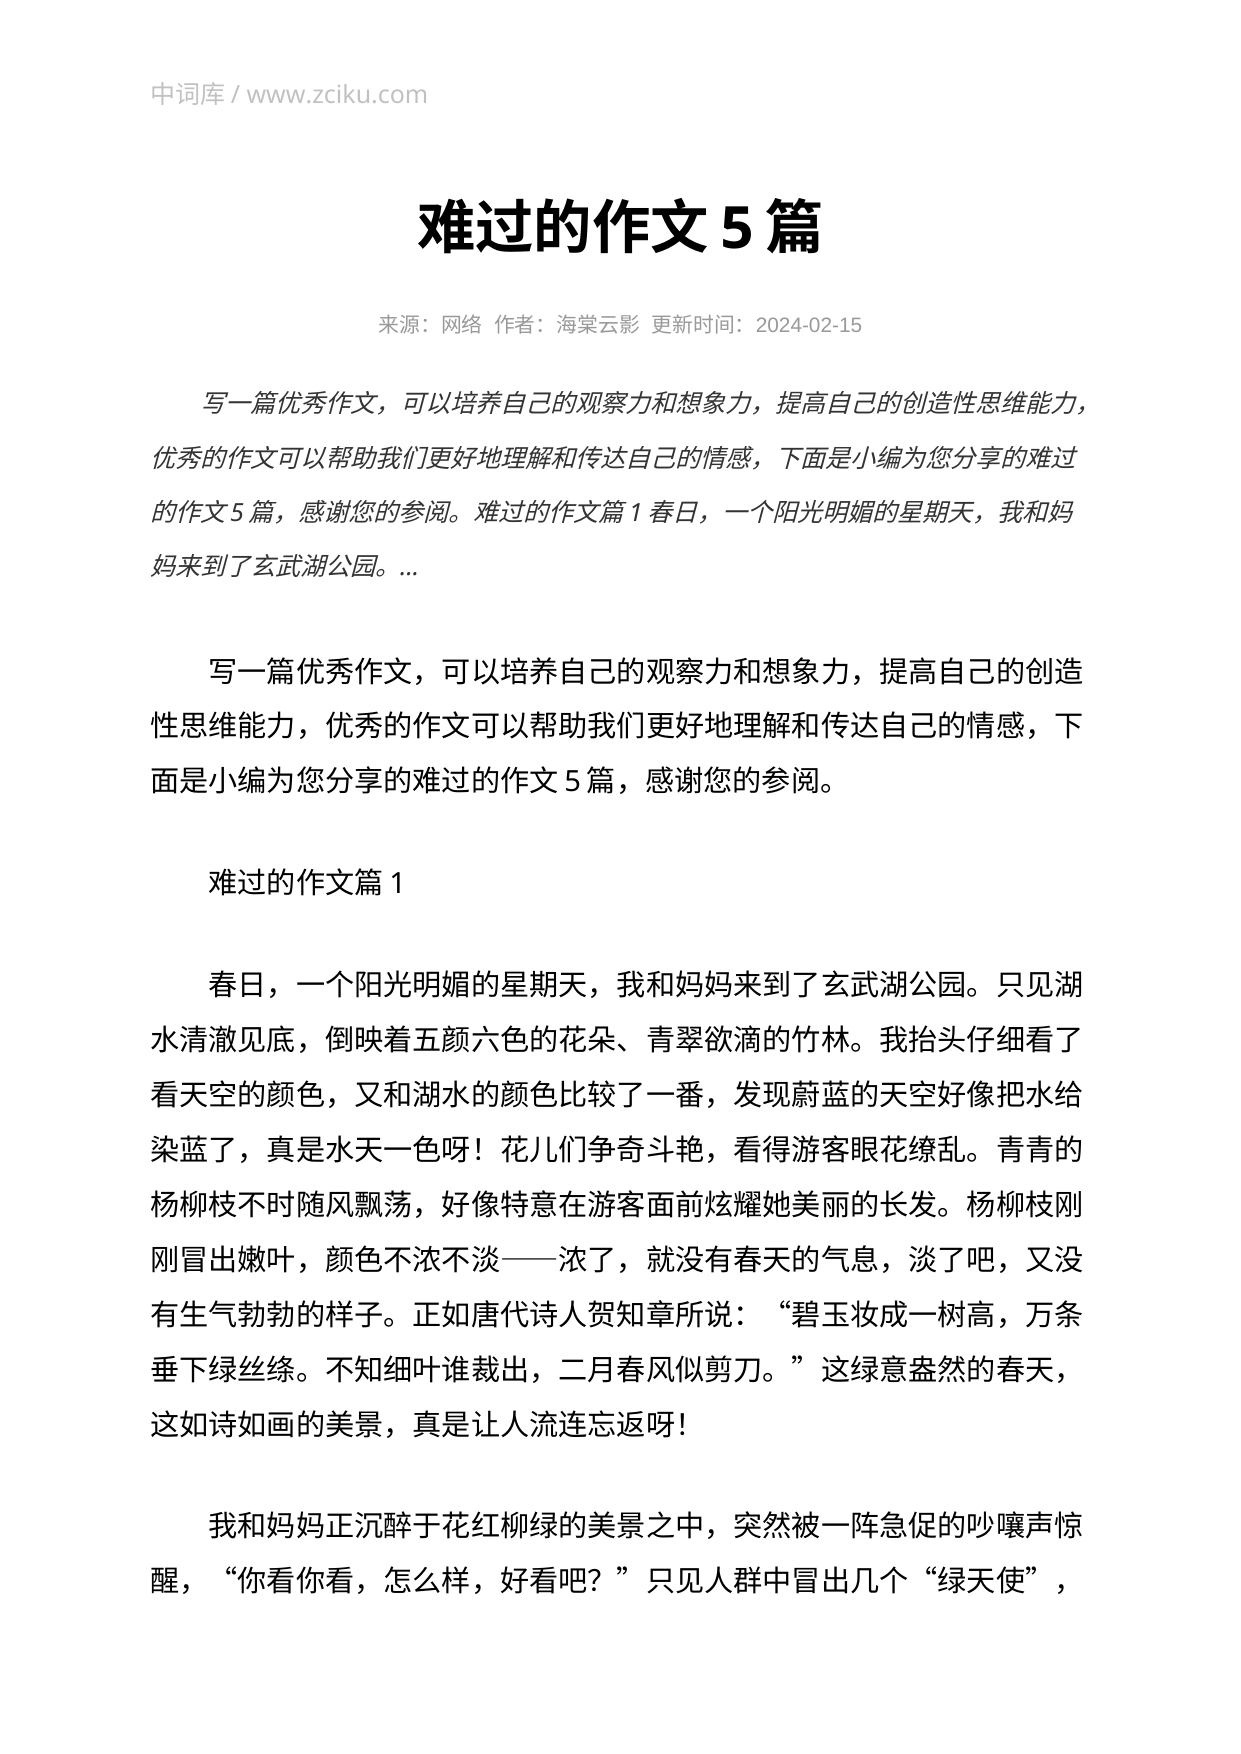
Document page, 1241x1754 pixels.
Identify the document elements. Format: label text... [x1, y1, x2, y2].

text 写一篇优秀作文，可以培养自己的观察力和想象力，提高自己的创造性思维能力，优秀的作文可以帮助我们更好地理解和传达自己的情感，下面是小编为您分享的难过的作文5篇，感谢您的参阅。 [150, 648, 1090, 800]
text 难过的作文篇1 [150, 860, 1090, 902]
subtitle 难过的作文5篇 [150, 181, 1090, 266]
text 春日，一个阳光明媚的星期天，我和妈妈来到了玄武湖公园。只见湖水清澈见底，倒映着五颜六色的花朵、青翠欲滴的竹林。我抬头仔细看了看天空的颜色，又和湖水的颜色比较了一番，发现蔚蓝的天空好像把水给染蓝了，真是水天一色呀！花儿们争奇斗艳，看得游客眼花缭乱。青青的杨柳枝不时随风飘荡，好像特意在游客面前炫耀她美丽的长发。杨柳枝刚刚冒出嫩叶，颜色不浓不淡——浓了，就没有春天的气息，淡了吧，又没有生气勃勃的样子。正如唐代诗人贺知章所说：“碧玉妆成一树高，万条垂下绿丝绦。不知细叶谁裁出，二月春风似剪刀。”这绿意盎然的春天，这如诗如画的美景，真是让人流连忘返呀！ [150, 962, 1090, 1443]
text 来源：网络 作者：海棠云影 更新时间：2024-02-15 [150, 313, 1090, 337]
text 写一篇优秀作文，可以培养自己的观察力和想象力，提高自己的创造性思维能力，优秀的作文可以帮助我们更好地理解和传达自己的情感，下面是小编为您分享的难过的作文5篇，感谢您的参阅。难过的作文篇1春日，一个阳光明媚的星期天，我和妈妈来到了玄武湖公园。... [150, 384, 1090, 583]
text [150, 1503, 1090, 1600]
